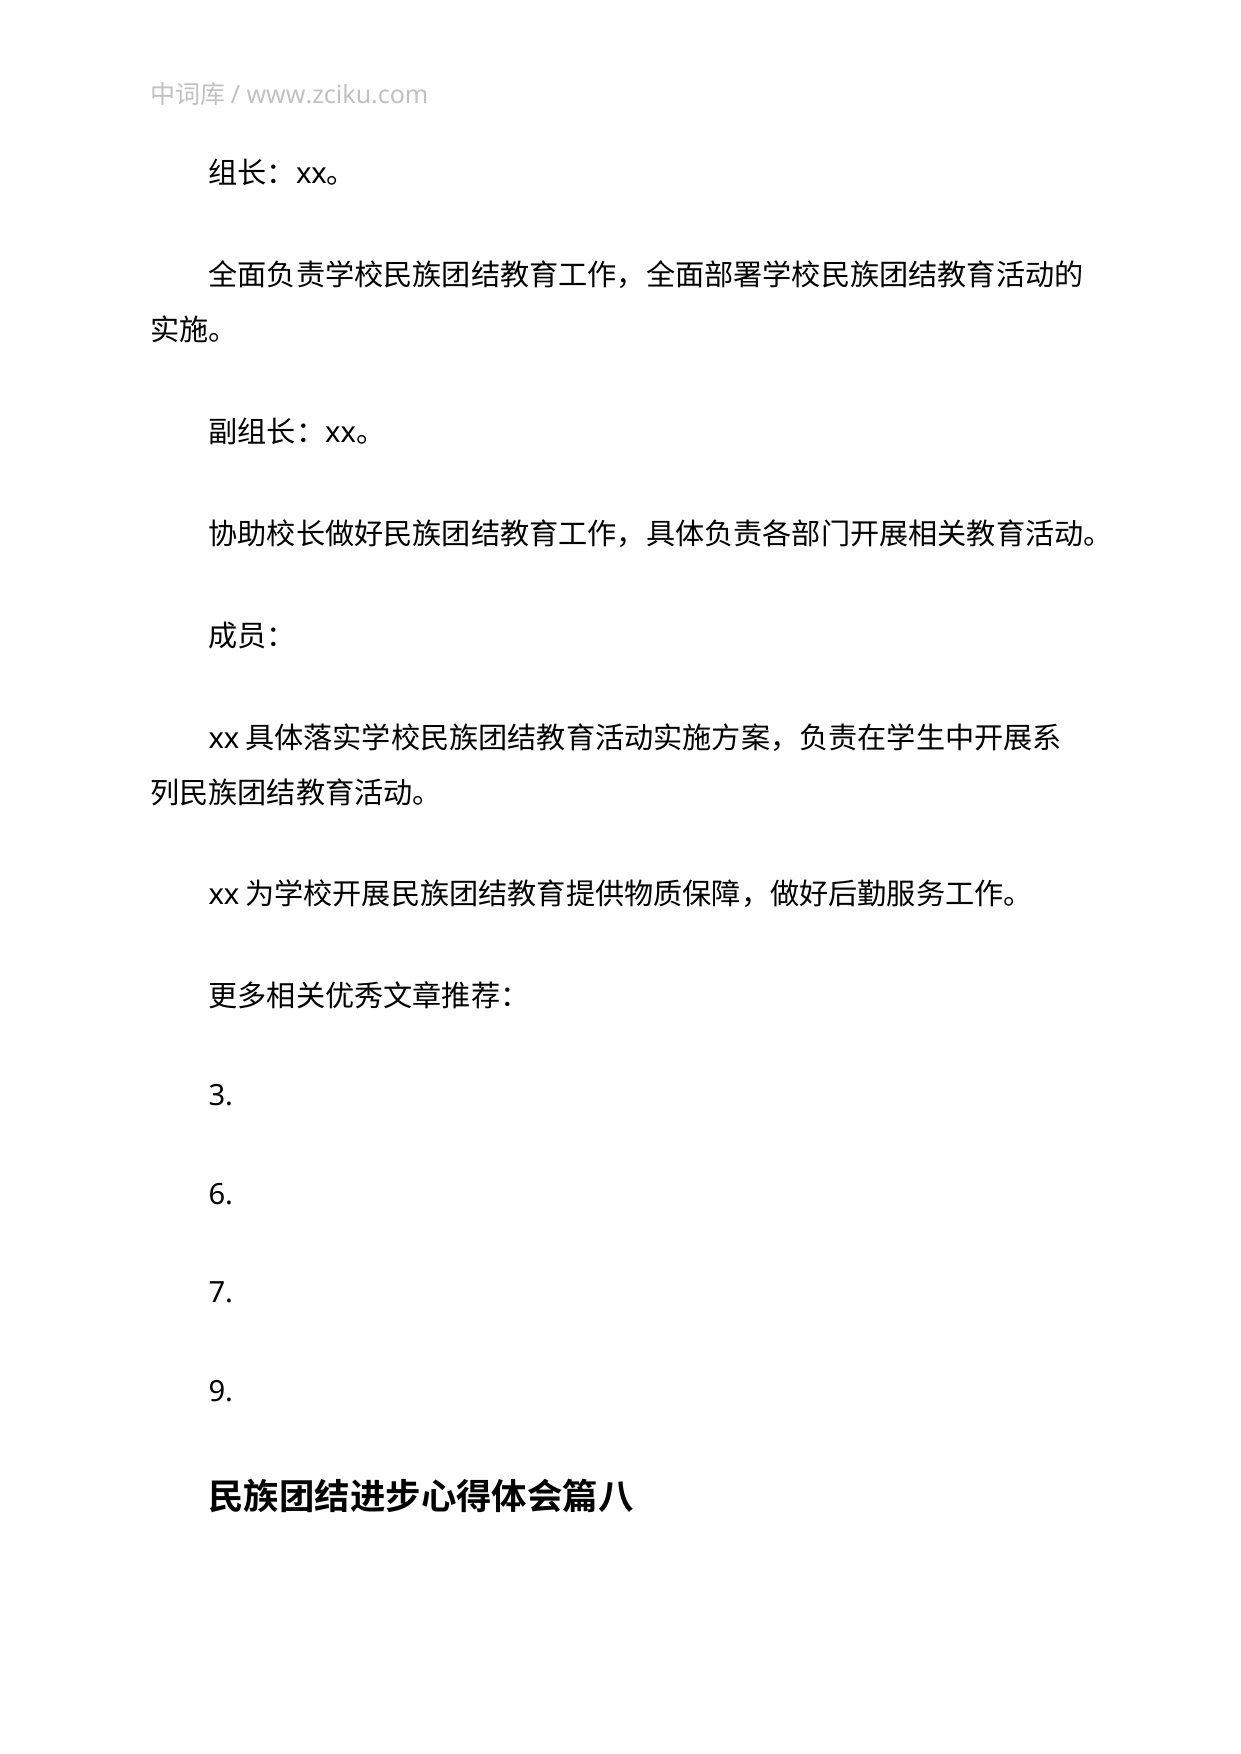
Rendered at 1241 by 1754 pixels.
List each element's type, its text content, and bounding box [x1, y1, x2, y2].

text 全面负责学校民族团结教育工作，全面部署学校民族团结教育活动的实施。 [150, 252, 1090, 349]
text 更多相关优秀文章推荐： [150, 973, 1090, 1015]
text 3. [150, 1075, 1090, 1114]
text 成员： [150, 612, 1090, 655]
text xx为学校开展民族团结教育提供物质保障，做好后勤服务工作。 [150, 871, 1090, 913]
text 组长：xx。 [150, 150, 1090, 192]
text 协助校长做好民族团结教育工作，具体负责各部门开展相关教育活动。 [150, 511, 1090, 553]
text xx具体落实学校民族团结教育活动实施方案，负责在学生中开展系列民族团结教育活动。 [150, 714, 1090, 811]
text 民族团结进步心得体会篇八 [150, 1468, 1090, 1520]
text 6. [150, 1173, 1090, 1213]
text 9. [150, 1370, 1090, 1410]
text 副组长：xx。 [150, 409, 1090, 451]
text 7. [150, 1272, 1090, 1311]
